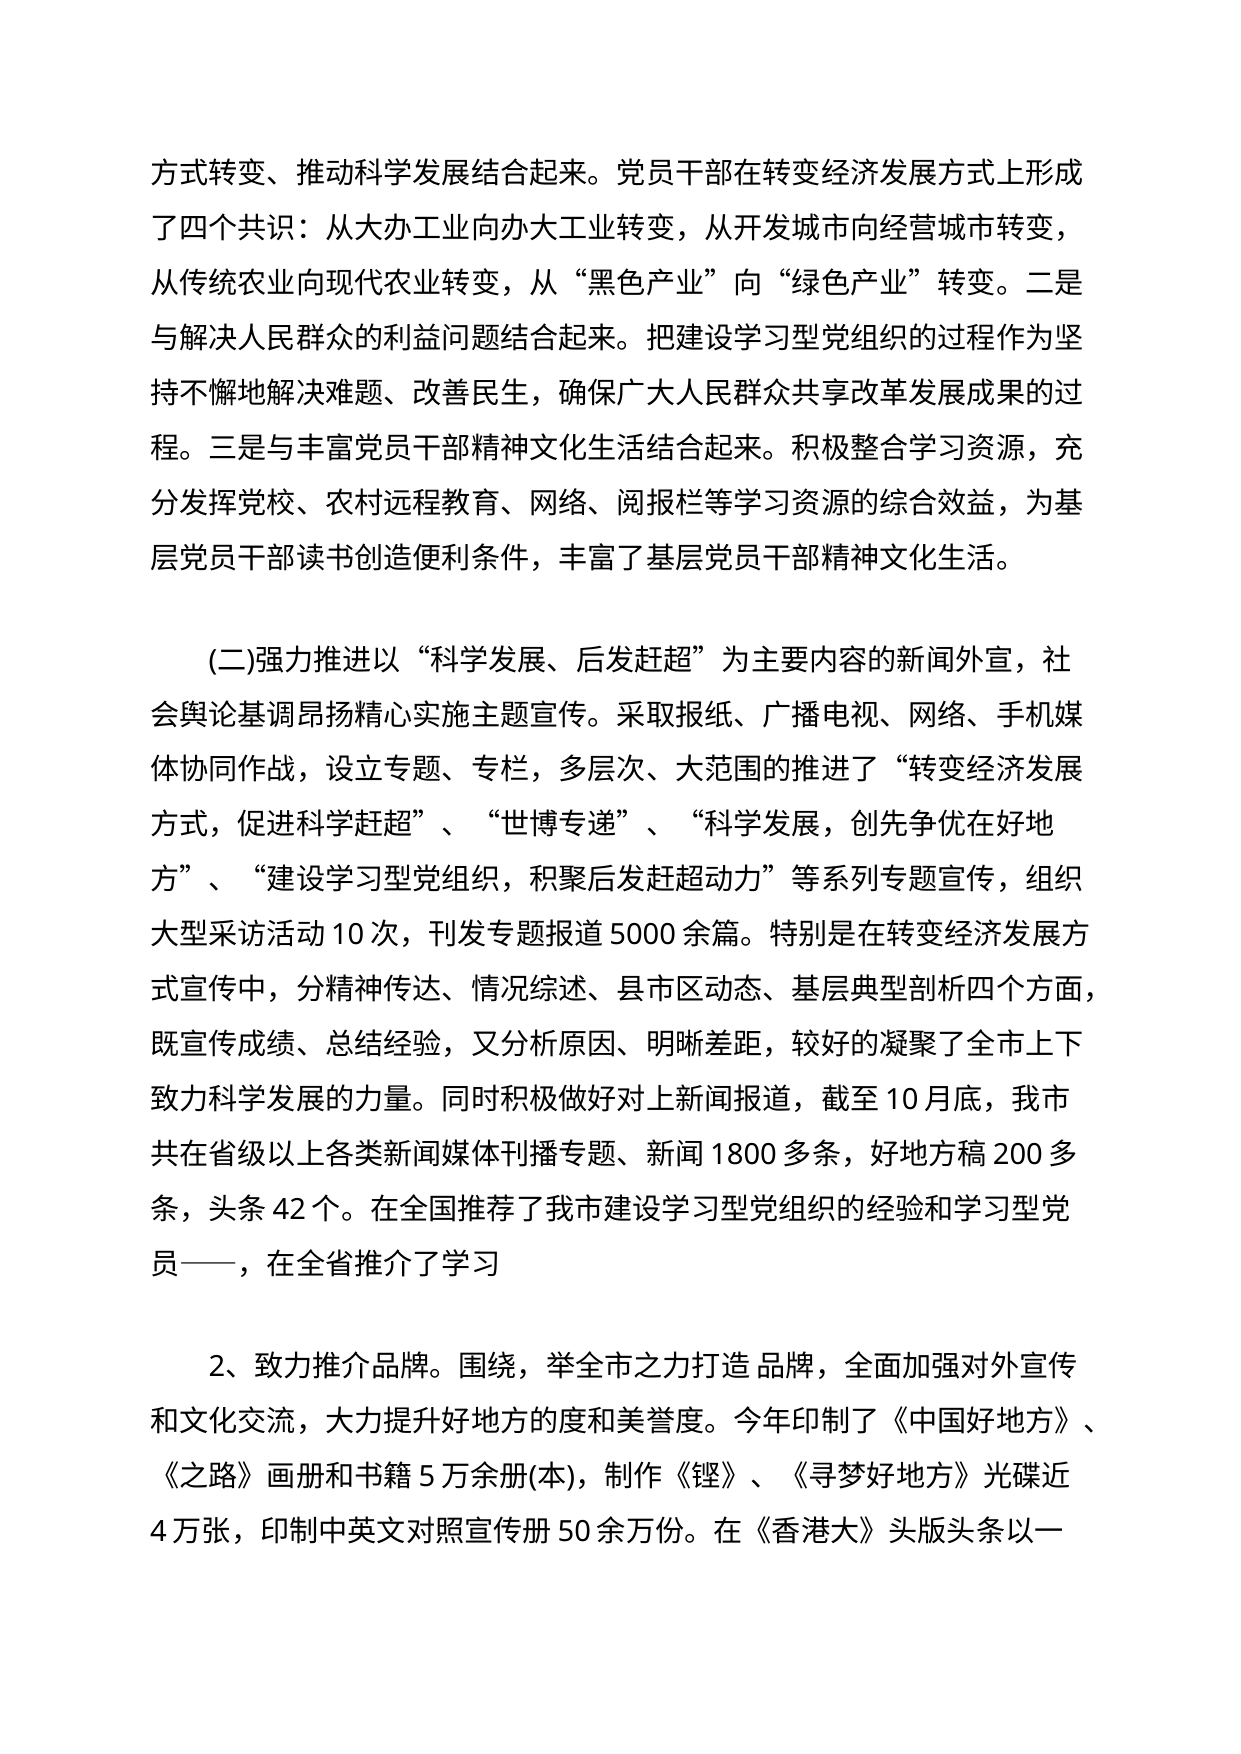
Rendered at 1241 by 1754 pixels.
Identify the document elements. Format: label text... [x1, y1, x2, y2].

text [150, 1342, 1090, 1549]
text (二)强力推进以“科学发展、后发赶超”为主要内容的新闻外宣，社会舆论基调昂扬精心实施主题宣传。采取报纸、广播电视、网络、手机媒体协同作战，设立专题、专栏，多层次、大范围的推进了“转变经济发展方式，促进科学赶超”、“世博专递”、“科学发展，创先争优在好地方”、“建设学习型党组织，积聚后发赶超动力”等系列专题宣传，组织大型采访活动10次，刊发专题报道5000余篇。特别是在转变经济发展方式宣传中，分精神传达、情况综述、县市区动态、基层典型剖析四个方面，既宣传成绩、总结经验，又分析原因、明晰差距，较好的凝聚了全市上下致力科学发展的力量。同时积极做好对上新闻报道，截至10月底，我市共在省级以上各类新闻媒体刊播专题、新闻1800多条，好地方稿200多条，头条42个。在全国推荐了我市建设学习型党组织的经验和学习型党员——，在全省推介了学习 [150, 636, 1090, 1283]
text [150, 150, 1090, 577]
